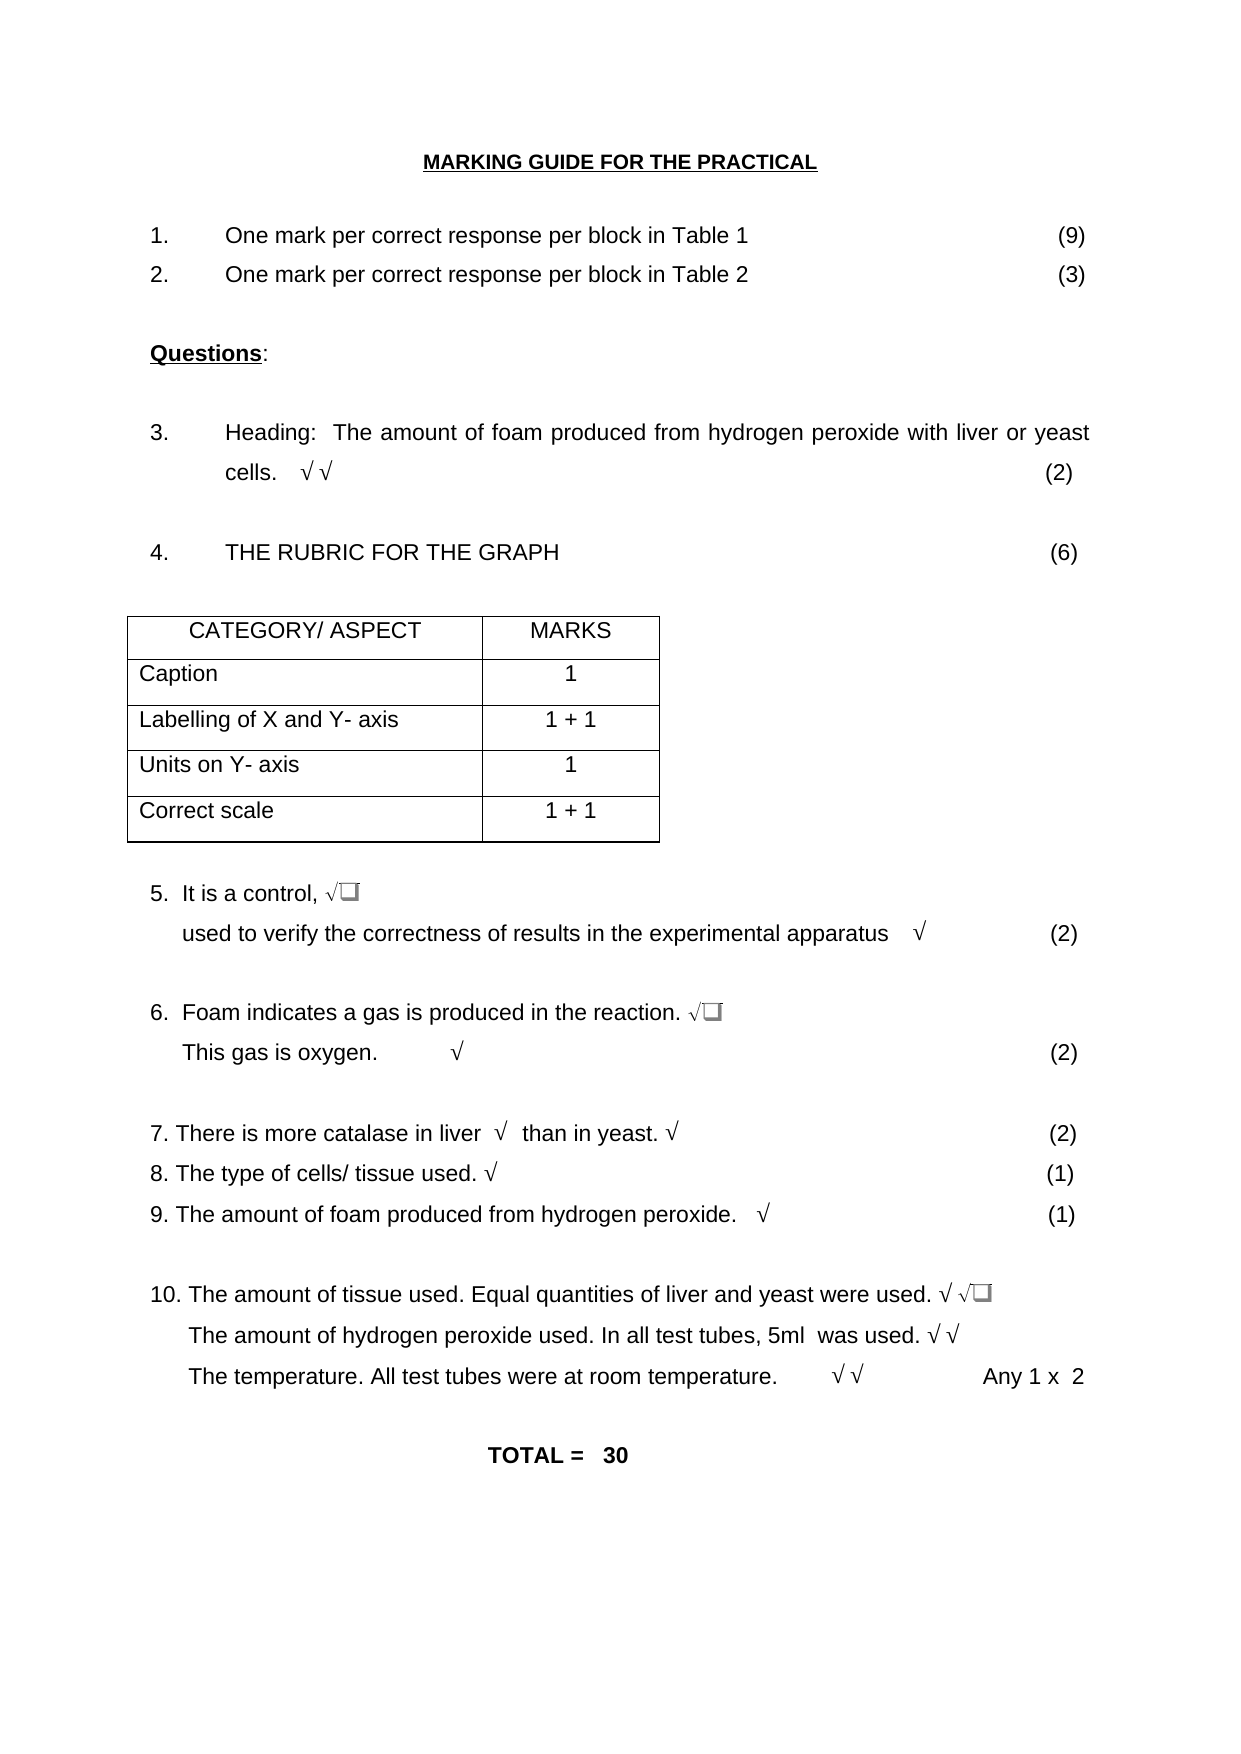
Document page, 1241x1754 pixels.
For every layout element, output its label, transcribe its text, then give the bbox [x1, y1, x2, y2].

text 9. The amount of foam produced from hydrogen peroxide. (1) [150, 1200, 1090, 1228]
text 8. The type of cells/ tissue used. (1) [150, 1159, 1090, 1187]
table_cell Units on Y- axis [128, 751, 482, 796]
table_cell Correct scale [128, 797, 482, 841]
table_cell 1 + 1 [483, 706, 659, 750]
text used to verify the correctness of results in the experimental apparatus (2) [150, 919, 1090, 947]
table_header CATEGORY/ ASPECT [128, 617, 482, 659]
text 7. There is more catalase in liver than in yeast. (2) [150, 1119, 1090, 1146]
text 5. It is a control, [150, 879, 1090, 906]
text 2. One mark per correct response per block in Table 2 (3) [150, 261, 1090, 288]
table_cell Caption [128, 660, 482, 705]
table_header MARKS [483, 617, 659, 659]
text The temperature. All test tubes were at room temperature. Any 1 x 2 [150, 1362, 1090, 1389]
text Questions: [150, 340, 1090, 367]
text The amount of hydrogen peroxide used. In all test tubes, 5ml was used. [150, 1321, 1090, 1349]
text 10. The amount of tissue used. Equal quantities of liver and yeast were used. [150, 1281, 1090, 1308]
text This gas is oxygen. (2) [150, 1039, 1090, 1066]
text 6. Foam indicates a gas is produced in the reaction. [150, 999, 1090, 1026]
table_cell 1 [483, 660, 659, 705]
table_cell Labelling of X and Y- axis [128, 706, 482, 750]
text TOTAL = 30 [150, 1442, 1090, 1468]
text 1. One mark per correct response per block in Table 1 (9) [150, 222, 1090, 248]
text 4. THE RUBRIC FOR THE GRAPH (6) [150, 539, 1090, 565]
text 3. Heading: The amount of foam produced from hydrogen peroxide with liver or yeast cells. (2) [150, 419, 1090, 486]
text MARKING GUIDE FOR THE PRACTICAL [150, 150, 1090, 174]
table_cell 1 [483, 751, 659, 796]
table_cell 1 + 1 [483, 797, 659, 841]
